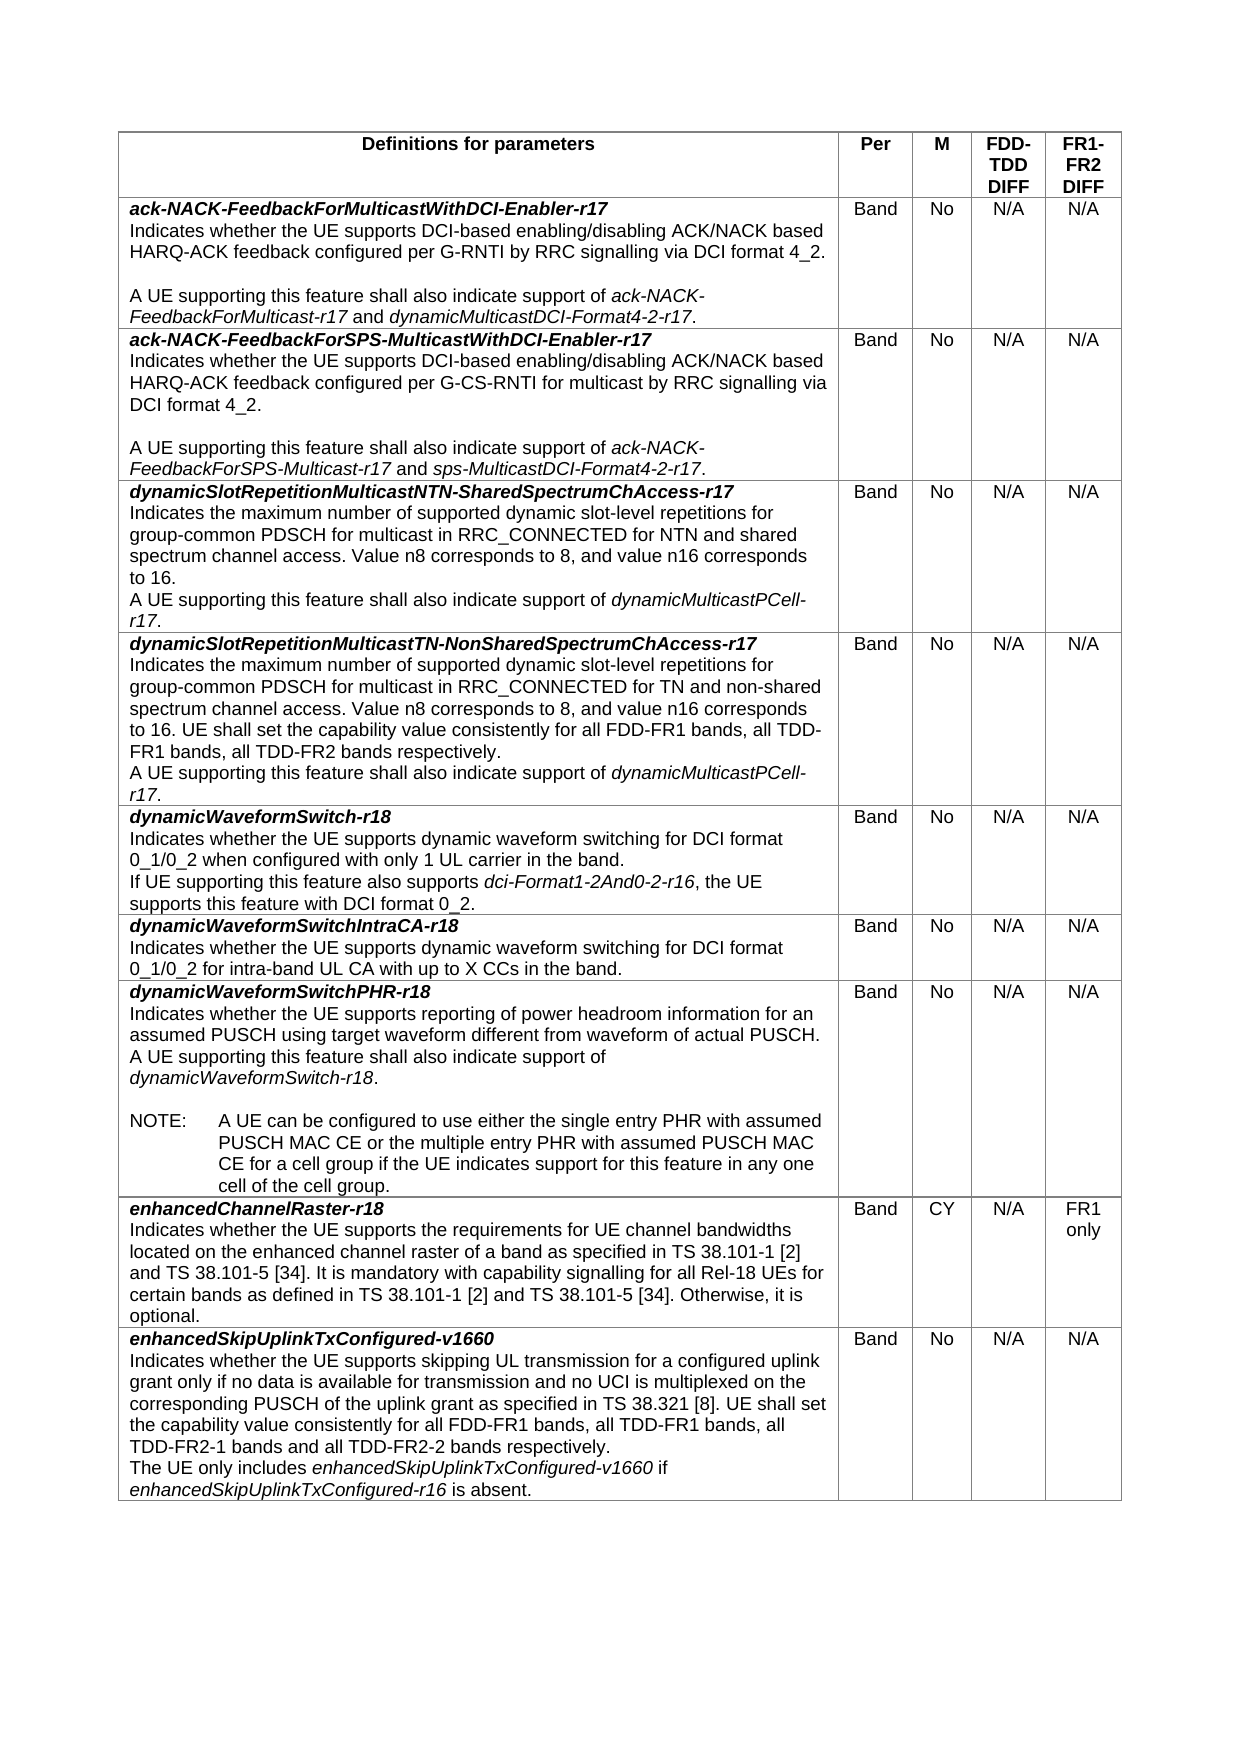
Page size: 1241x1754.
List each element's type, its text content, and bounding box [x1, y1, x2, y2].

table_cell N/A [1046, 329, 1121, 479]
table_cell dynamicWaveformSwitchPHR-r18 Indicates whether the UE supports reporting of power headroom information for an assumed PUSCH using target waveform different from waveform of actual PUSCH. A UE supporting this feature shall also indicate support of dynamicWaveformSwitch-r18. NOTE: A UE can be configured to use either the single entry PHR with assumed PUSCH MAC CE or the multiple entry PHR with assumed PUSCH MAC CE for a cell group if the UE indicates support for this feature in any one cell of the cell group. [119, 981, 838, 1196]
table_cell enhancedChannelRaster-r18 Indicates whether the UE supports the requirements for UE channel bandwidths located on the enhanced channel raster of a band as specified in TS 38.101-1 [2] and TS 38.101-5 [34]. It is mandatory with capability signalling for all Rel-18 UEs for certain bands as defined in TS 38.101-1 [2] and TS 38.101-5 [34]. Otherwise, it is optional. [119, 1198, 838, 1327]
table_cell No [913, 633, 971, 805]
table_cell N/A [972, 481, 1045, 632]
table_cell No [913, 1328, 971, 1500]
table_cell ack-NACK-FeedbackForSPS-MulticastWithDCI-Enabler-r17 Indicates whether the UE supports DCI-based enabling/disabling ACK/NACK based HARQ-ACK feedback configured per G-CS-RNTI for multicast by RRC signalling via DCI format 4_2. A UE supporting this feature shall also indicate support of ack-NACK-FeedbackForSPS-Multicast-r17 and sps-MulticastDCI-Format4-2-r17. [119, 329, 838, 479]
table_cell N/A [1046, 1328, 1121, 1500]
table_cell N/A [972, 329, 1045, 479]
table_cell Band [839, 198, 912, 328]
table_cell Band [839, 481, 912, 632]
table_header Definitions for parameters [119, 133, 838, 197]
table_cell N/A [1046, 481, 1121, 632]
table_header FR1-FR2 DIFF [1046, 133, 1121, 197]
table_cell N/A [1046, 806, 1121, 914]
table_cell N/A [972, 198, 1045, 328]
table_cell No [913, 915, 971, 980]
table_cell dynamicWaveformSwitch-r18 Indicates whether the UE supports dynamic waveform switching for DCI format 0_1/0_2 when configured with only 1 UL carrier in the band. If UE supporting this feature also supports dci-Format1-2And0-2-r16, the UE supports this feature with DCI format 0_2. [119, 806, 838, 914]
table_cell No [913, 481, 971, 632]
table_cell No [913, 198, 971, 328]
table_cell dynamicSlotRepetitionMulticastTN-NonSharedSpectrumChAccess-r17 Indicates the maximum number of supported dynamic slot-level repetitions for group-common PDSCH for multicast in RRC_CONNECTED for TN and non-shared spectrum channel access. Value n8 corresponds to 8, and value n16 corresponds to 16. UE shall set the capability value consistently for all FDD-FR1 bands, all TDD-FR1 bands, all TDD-FR2 bands respectively. A UE supporting this feature shall also indicate support of dynamicMulticastPCell-r17. [119, 633, 838, 805]
table_cell Band [839, 1328, 912, 1500]
table_cell N/A [972, 806, 1045, 914]
table_cell N/A [1046, 981, 1121, 1196]
table_cell Band [839, 633, 912, 805]
table_cell ack-NACK-FeedbackForMulticastWithDCI-Enabler-r17 Indicates whether the UE supports DCI-based enabling/disabling ACK/NACK based HARQ-ACK feedback configured per G-RNTI by RRC signalling via DCI format 4_2. A UE supporting this feature shall also indicate support of ack-NACK-FeedbackForMulticast-r17 and dynamicMulticastDCI-Format4-2-r17. [119, 198, 838, 328]
table_cell N/A [972, 1328, 1045, 1500]
table_header Per [839, 133, 912, 197]
table_cell dynamicSlotRepetitionMulticastNTN-SharedSpectrumChAccess-r17 Indicates the maximum number of supported dynamic slot-level repetitions for group-common PDSCH for multicast in RRC_CONNECTED for NTN and shared spectrum channel access. Value n8 corresponds to 8, and value n16 corresponds to 16. A UE supporting this feature shall also indicate support of dynamicMulticastPCell-r17. [119, 481, 838, 632]
table_cell N/A [972, 1198, 1045, 1327]
table_cell CY [913, 1198, 971, 1327]
table_cell FR1 only [1046, 1198, 1121, 1327]
table_cell Band [839, 329, 912, 479]
table_cell N/A [1046, 198, 1121, 328]
table_cell Band [839, 1198, 912, 1327]
table_cell N/A [972, 915, 1045, 980]
table_cell No [913, 329, 971, 479]
table_cell enhancedSkipUplinkTxConfigured-v1660 Indicates whether the UE supports skipping UL transmission for a configured uplink grant only if no data is available for transmission and no UCI is multiplexed on the corresponding PUSCH of the uplink grant as specified in TS 38.321 [8]. UE shall set the capability value consistently for all FDD-FR1 bands, all TDD-FR1 bands, all TDD-FR2-1 bands and all TDD-FR2-2 bands respectively. The UE only includes enhancedSkipUplinkTxConfigured-v1660 if enhancedSkipUplinkTxConfigured-r16 is absent. [119, 1328, 838, 1500]
table_cell No [913, 981, 971, 1196]
table_cell dynamicWaveformSwitchIntraCA-r18 Indicates whether the UE supports dynamic waveform switching for DCI format 0_1/0_2 for intra-band UL CA with up to X CCs in the band. [119, 915, 838, 980]
table_cell N/A [1046, 633, 1121, 805]
table_header FDD-TDD DIFF [972, 133, 1045, 197]
table_header M [913, 133, 971, 197]
table_cell N/A [972, 633, 1045, 805]
table_cell Band [839, 915, 912, 980]
table_cell No [913, 806, 971, 914]
table_cell Band [839, 981, 912, 1196]
table_cell Band [839, 806, 912, 914]
table_cell N/A [972, 981, 1045, 1196]
table_cell N/A [1046, 915, 1121, 980]
